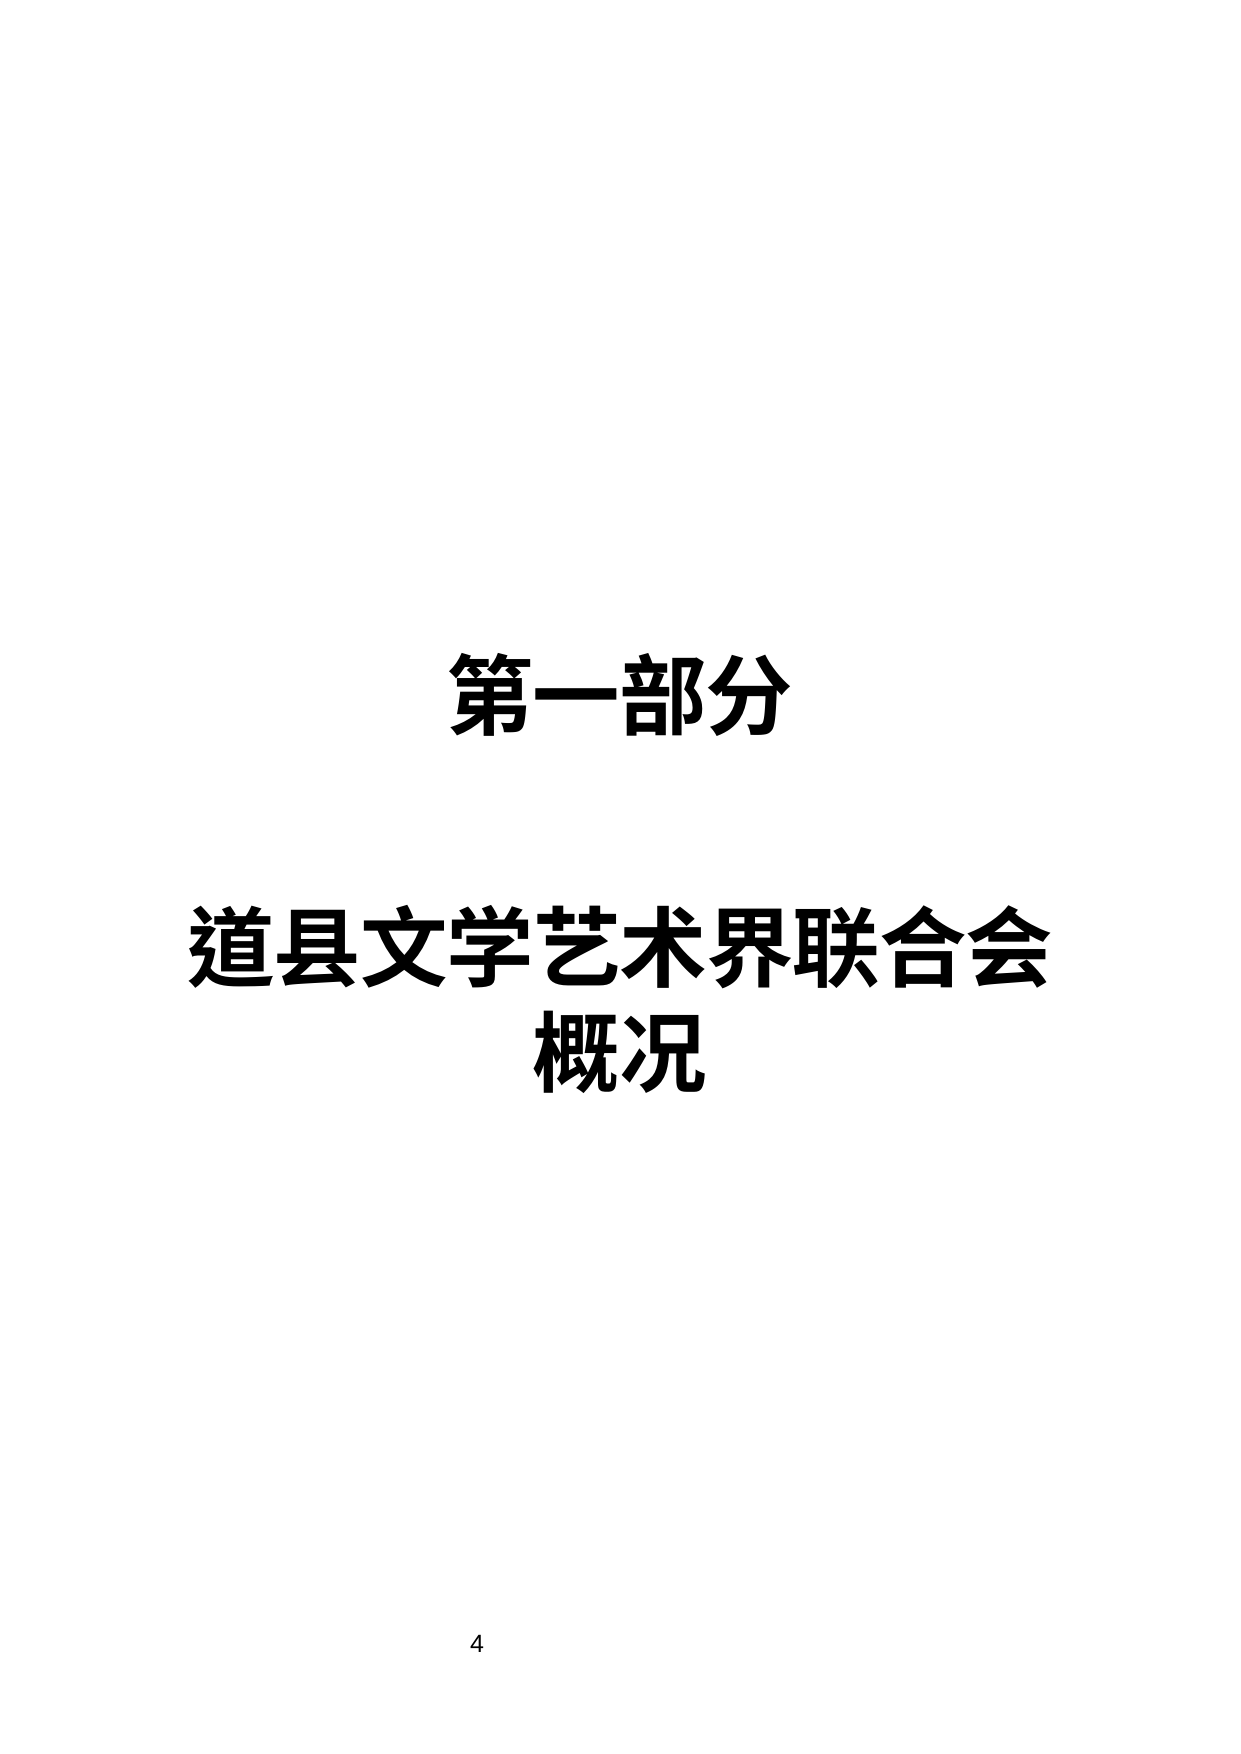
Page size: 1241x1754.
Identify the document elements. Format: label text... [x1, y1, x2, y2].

text 道县文学艺术界联合会概况 [186, 894, 1054, 1111]
text 第一部分 [186, 642, 1054, 750]
